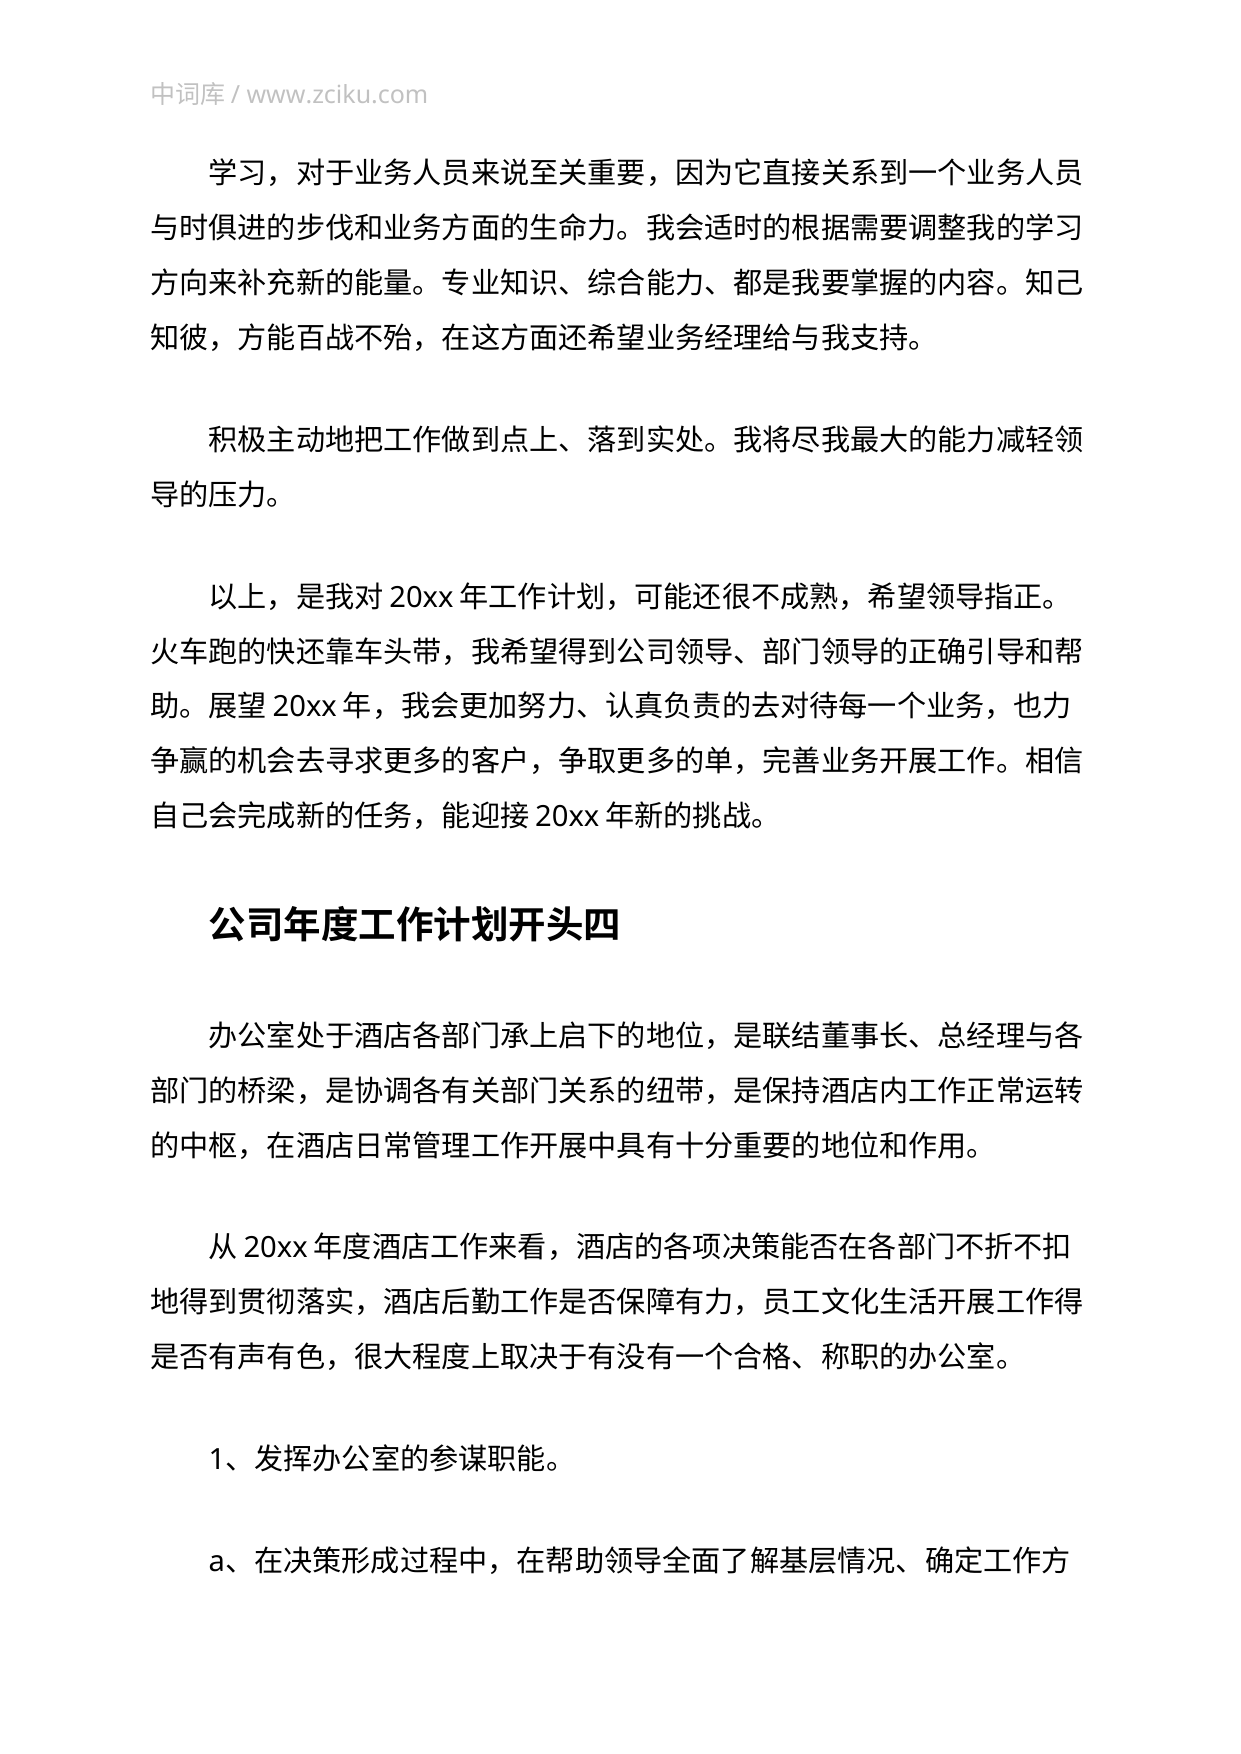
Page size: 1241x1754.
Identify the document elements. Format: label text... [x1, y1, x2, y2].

text 公司年度工作计划开头四 [150, 895, 1090, 949]
text 学习，对于业务人员来说至关重要，因为它直接关系到一个业务人员与时俱进的步伐和业务方面的生命力。我会适时的根据需要调整我的学习方向来补充新的能量。专业知识、综合能力、都是我要掌握的内容。知己知彼，方能百战不殆，在这方面还希望业务经理给与我支持。 [150, 150, 1090, 357]
text 办公室处于酒店各部门承上启下的地位，是联结董事长、总经理与各部门的桥梁，是协调各有关部门关系的纽带，是保持酒店内工作正常运转的中枢，在酒店日常管理工作开展中具有十分重要的地位和作用。 [150, 1012, 1090, 1164]
text 1、发挥办公室的参谋职能。 [150, 1436, 1090, 1478]
text 积极主动地把工作做到点上、落到实处。我将尽我最大的能力减轻领导的压力。 [150, 416, 1090, 514]
text 以上，是我对20xx年工作计划，可能还很不成熟，希望领导指正。火车跑的快还靠车头带，我希望得到公司领导、部门领导的正确引导和帮助。展望20xx年，我会更加努力、认真负责的去对待每一个业务，也力争赢的机会去寻求更多的客户，争取更多的单，完善业务开展工作。相信自己会完成新的任务，能迎接20xx年新的挑战。 [150, 573, 1090, 835]
text 从20xx年度酒店工作来看，酒店的各项决策能否在各部门不折不扣地得到贯彻落实，酒店后勤工作是否保障有力，员工文化生活开展工作得是否有声有色，很大程度上取决于有没有一个合格、称职的办公室。 [150, 1224, 1090, 1376]
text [150, 1537, 1090, 1580]
